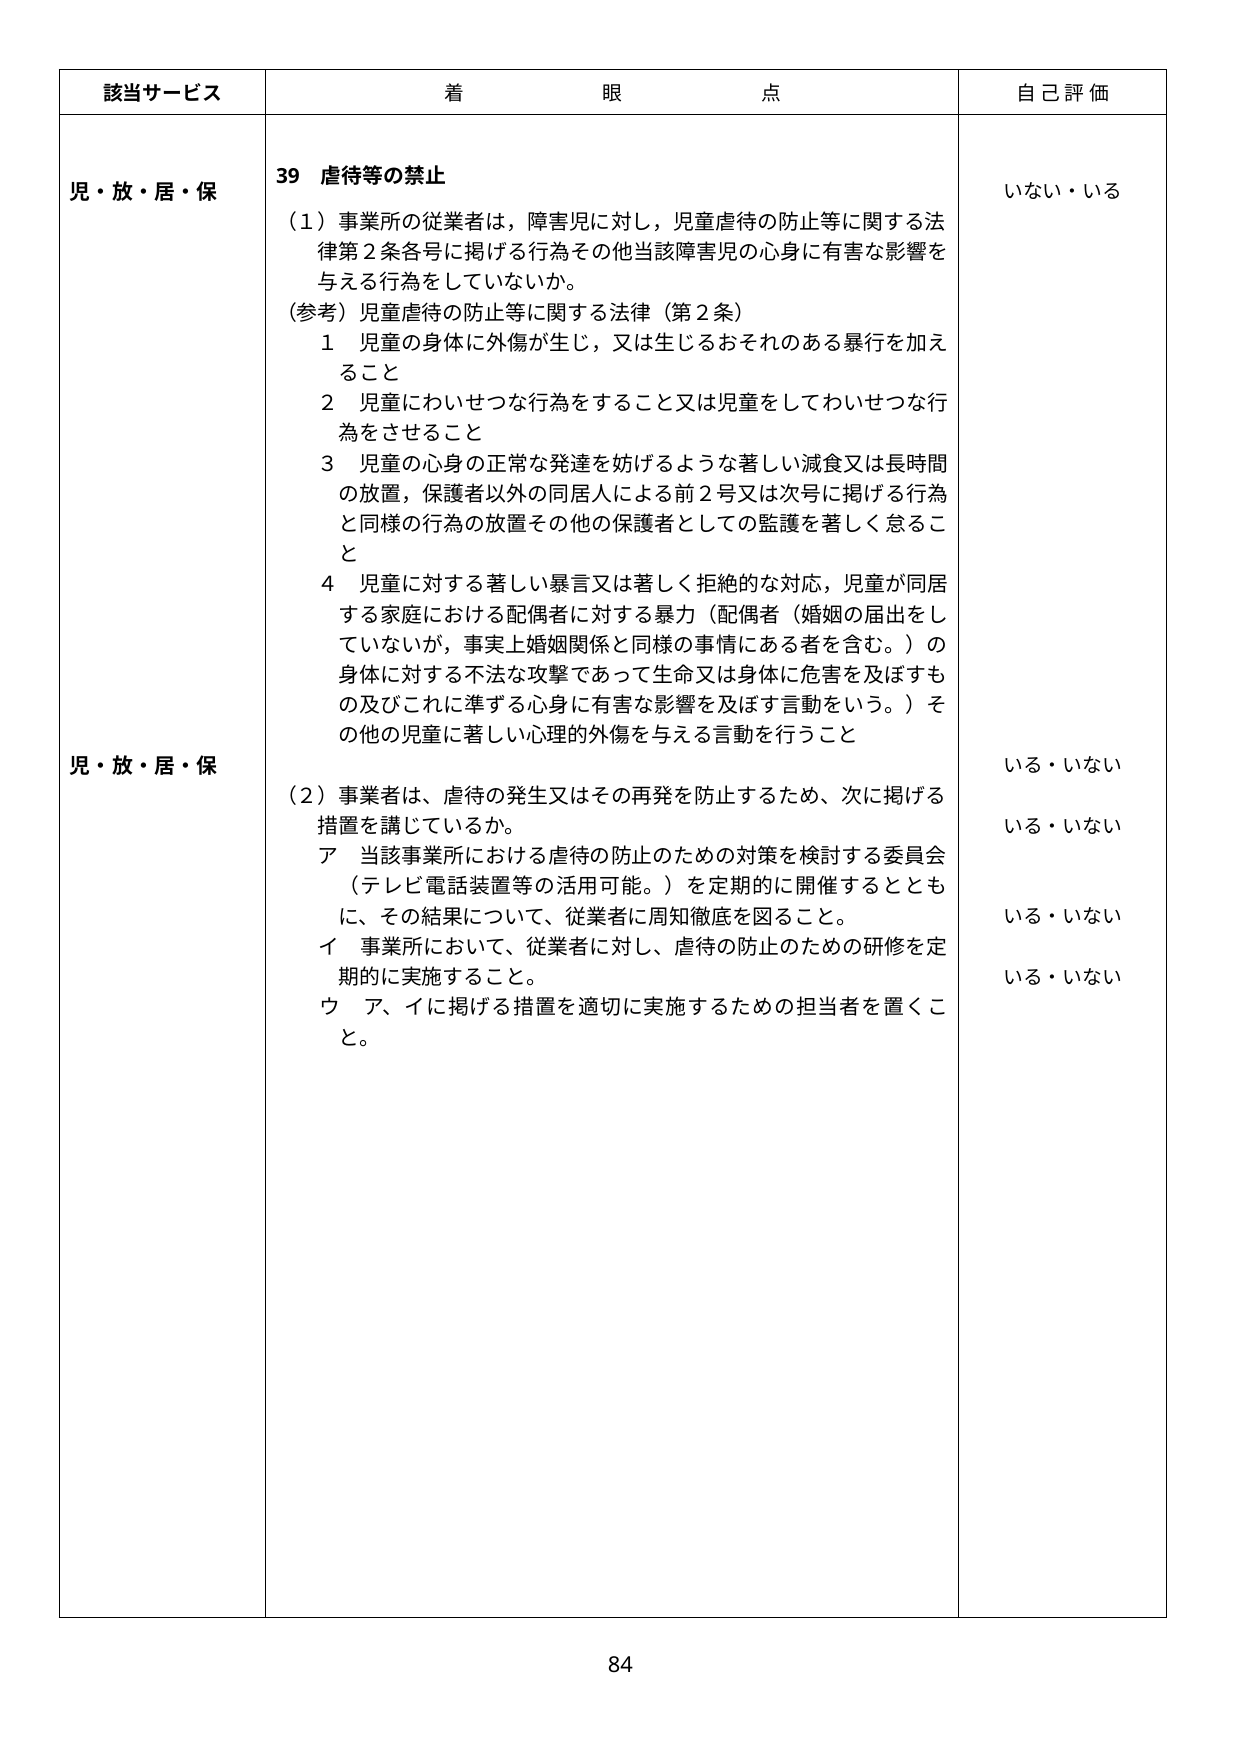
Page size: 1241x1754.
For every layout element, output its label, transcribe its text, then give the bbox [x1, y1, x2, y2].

table_cell 自 己 評 価 [959, 70, 1166, 113]
table_cell 着 眼 点 [266, 70, 958, 113]
table_cell 該当サービス [60, 70, 265, 113]
table_cell いない・いる いる・いない いる・いない いる・いない いる・いない [959, 115, 1166, 1617]
table_cell 39 虐待等の禁止 （１）事業所の従業者は，障害児に対し，児童虐待の防止等に関する法律第２条各号に掲げる行為その他当該障害児の心身に有害な影響を与える行為をしていないか。 （参考）児童虐待の防止等に関する法律（第２条） １ 児童の身体に外傷が生じ，又は生じるおそれのある暴行を加えること ２ 児童にわいせつな行為をすること又は児童をしてわいせつな行為をさせること ３ 児童の心身の正常な発達を妨げるような著しい減食又は長時間の放置，保護者以外の同居人による前２号又は次号に掲げる行為と同様の行為の放置その他の保護者としての監護を著しく怠ること ４ 児童に対する著しい暴言又は著しく拒絶的な対応，児童が同居する家庭における配偶者に対する暴力（配偶者（婚姻の届出をしていないが，事実上婚姻関係と同様の事情にある者を含む。）の身体に対する不法な攻撃であって生命又は身体に危害を及ぼすもの及びこれに準ずる心身に有害な影響を及ぼす言動をいう。）その他の児童に著しい心理的外傷を与える言動を行うこと （２）事業者は、虐待の発生又はその再発を防止するため、次に掲げる措置を講じているか。 ア 当該事業所における虐待の防止のための対策を検討する委員会（テレビ電話装置等の活用可能。）を定期的に開催するとともに、その結果について、従業者に周知徹底を図ること。 イ 事業所において、従業者に対し、虐待の防止のための研修を定期的に実施すること。 ウ ア、イに掲げる措置を適切に実施するための担当者を置くこと。 [266, 115, 958, 1617]
table_cell 児・放・居・保 児・放・居・保 [60, 115, 265, 1617]
